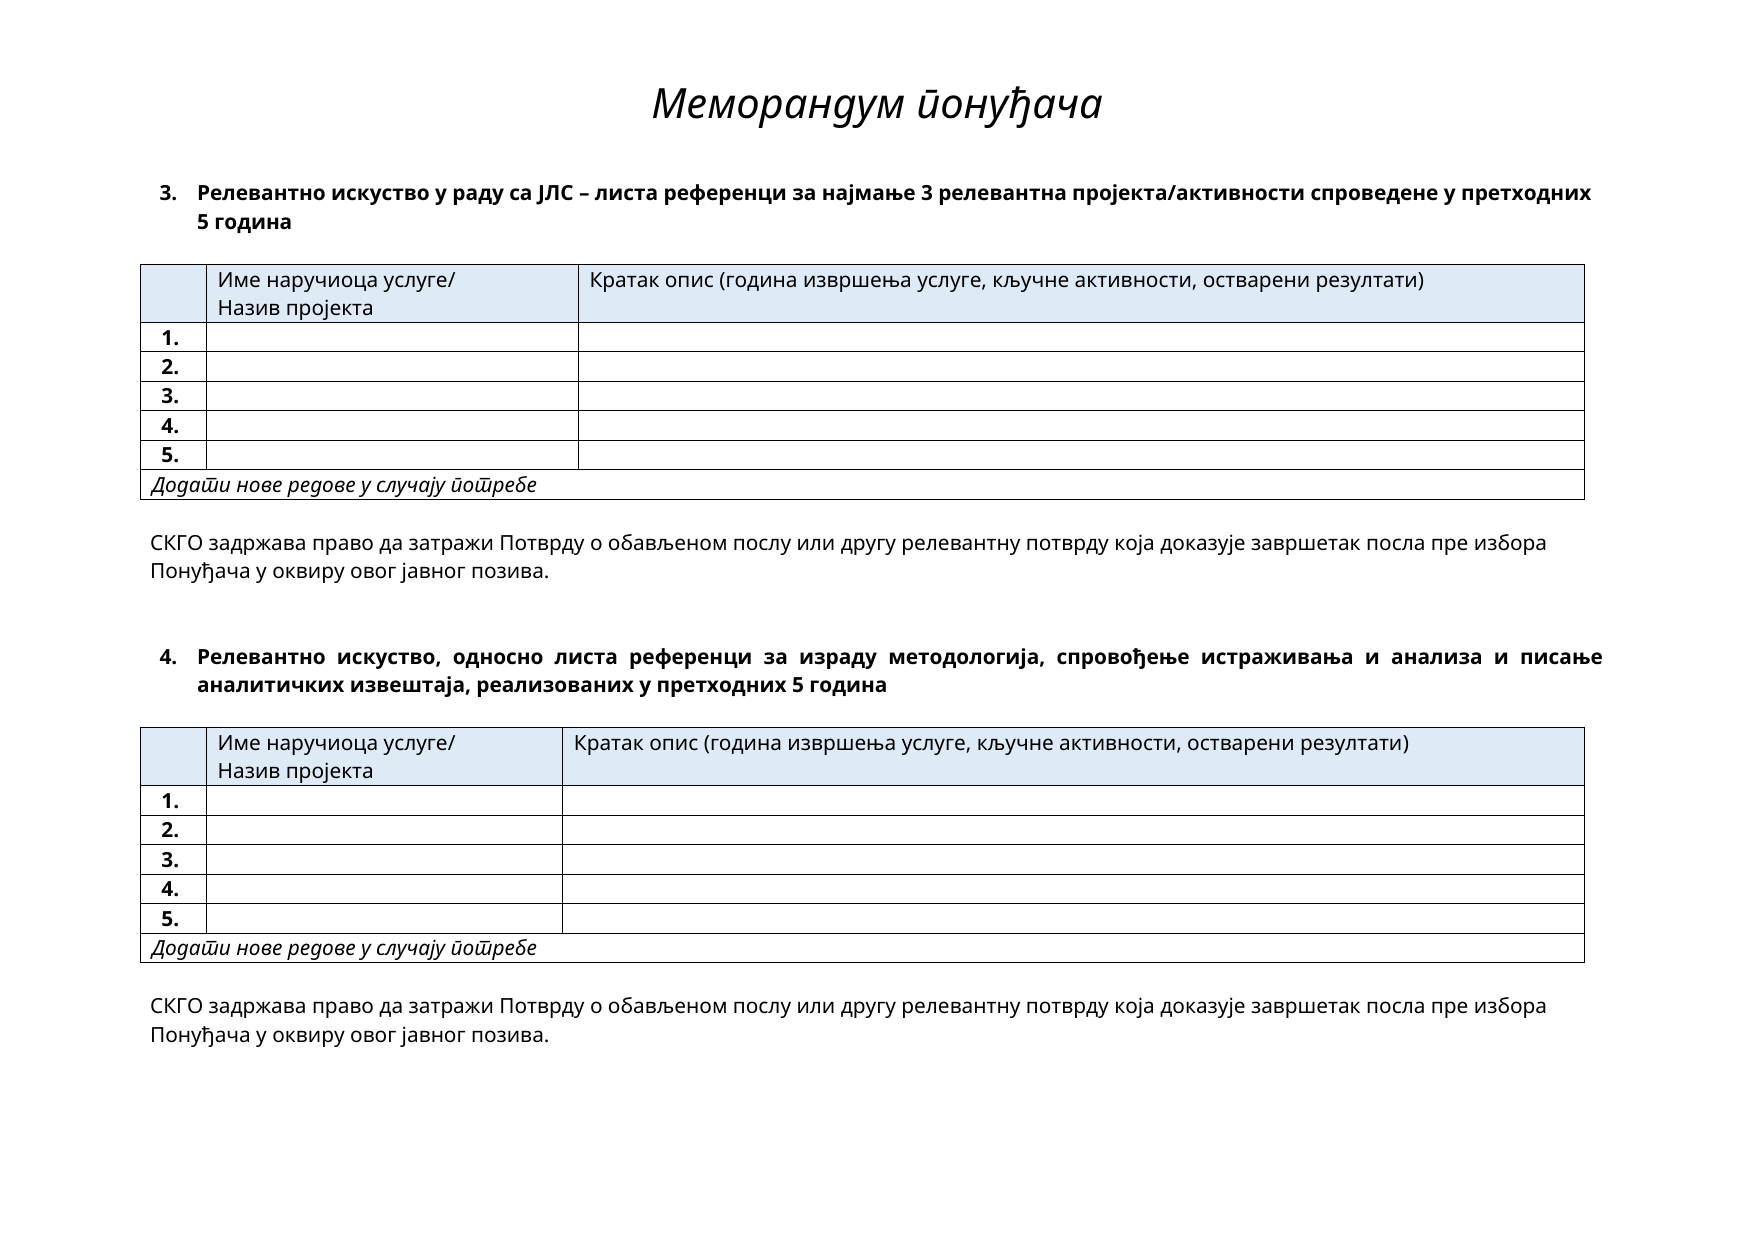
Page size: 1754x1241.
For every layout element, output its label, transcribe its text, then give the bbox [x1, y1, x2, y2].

table_cell [141, 845, 206, 873]
table_cell [207, 352, 578, 381]
table_cell [141, 816, 206, 844]
table_cell [579, 352, 1584, 381]
table_header Име наручиоца услуге/ Назив пројекта [207, 728, 562, 785]
list Релевантно искуство у раду са ЈЛС – листа референци за најмање 3 релевантна пројекта/активности спроведене у претходних 5 година [159, 178, 1604, 235]
table_cell [207, 875, 562, 903]
table_cell Додати нове редове у случају потребе [141, 470, 1584, 498]
table_cell [207, 904, 562, 932]
table_cell [141, 786, 206, 814]
table_cell Додати нове редове у случају потребе [141, 934, 1584, 962]
table_cell [207, 816, 562, 844]
table_cell [207, 323, 578, 351]
table_cell [141, 904, 206, 932]
table_cell [563, 816, 1584, 844]
table_cell [563, 904, 1584, 932]
table_cell [563, 875, 1584, 903]
table_cell [141, 352, 206, 381]
table_cell [563, 786, 1584, 814]
table_header [141, 728, 206, 785]
table_cell [141, 441, 206, 469]
table_cell [141, 411, 206, 439]
table_cell [207, 411, 578, 439]
table_cell [141, 323, 206, 351]
text СКГО задржава право да затражи Потврду о обављеном послу или другу релевантну потврду која доказује завршетак посла пре избора Понуђача у оквиру овог јавног позива. [150, 991, 1604, 1048]
table_header Кратак опис (година извршења услуге, кључне активности, остварени резултати) [563, 728, 1584, 785]
list Релевантно искуство, односно листа референци за израду методологија, спровођење истраживања и анализа и писање аналитичких извештаја, реализованих у претходних 5 година [159, 642, 1604, 699]
table_cell [141, 382, 206, 410]
table_cell [579, 382, 1584, 410]
table_cell [207, 382, 578, 410]
table_cell [207, 441, 578, 469]
table_header [141, 265, 206, 322]
table_cell [207, 786, 562, 814]
table_header Име наручиоца услуге/ Назив пројекта [207, 265, 578, 322]
table_cell [579, 411, 1584, 439]
text СКГО задржава право да затражи Потврду о обављеном послу или другу релевантну потврду која доказује завршетак посла пре избора Понуђача у оквиру овог јавног позива. [150, 528, 1604, 585]
table_cell [141, 875, 206, 903]
table_cell [563, 845, 1584, 873]
table_cell [579, 323, 1584, 351]
table_cell [207, 845, 562, 873]
table_cell [579, 441, 1584, 469]
table_header Кратак опис (година извршења услуге, кључне активности, остварени резултати) [579, 265, 1584, 322]
